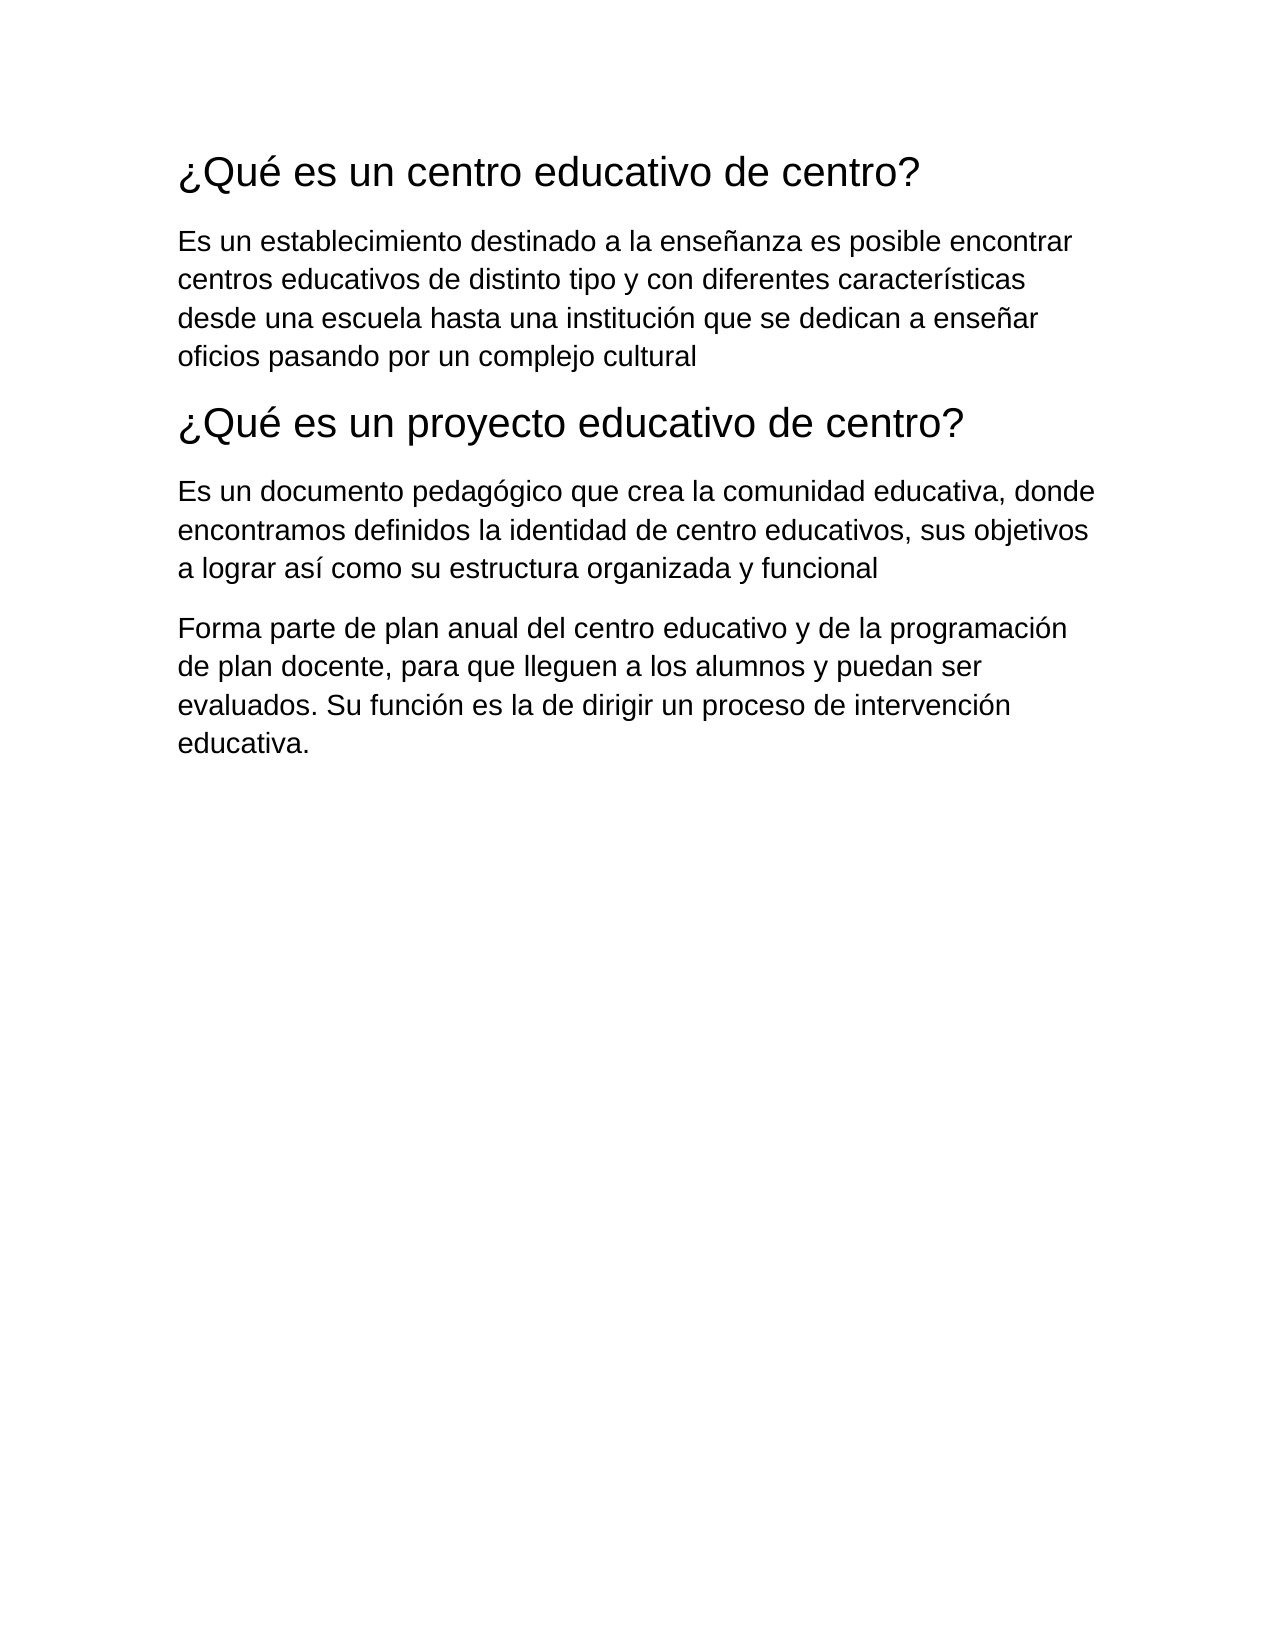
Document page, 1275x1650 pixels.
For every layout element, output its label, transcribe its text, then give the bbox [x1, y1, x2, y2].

text ¿Qué es un centro educativo de centro? [177, 148, 1098, 196]
text ¿Qué es un proyecto educativo de centro? [177, 398, 1098, 446]
text Es un documento pedagógico que crea la comunidad educativa, donde encontramos definidos la identidad de centro educativos, sus objetivos a lograr así como su estructura organizada y funcional [177, 474, 1098, 585]
text Forma parte de plan anual del centro educativo y de la programación de plan docente, para que lleguen a los alumnos y puedan ser evaluados. Su función es la de dirigir un proceso de intervención educativa. [177, 611, 1098, 760]
text Es un establecimiento destinado a la enseñanza es posible encontrar centros educativos de distinto tipo y con diferentes características desde una escuela hasta una institución que se dedican a enseñar oficios pasando por un complejo cultural [177, 223, 1098, 373]
